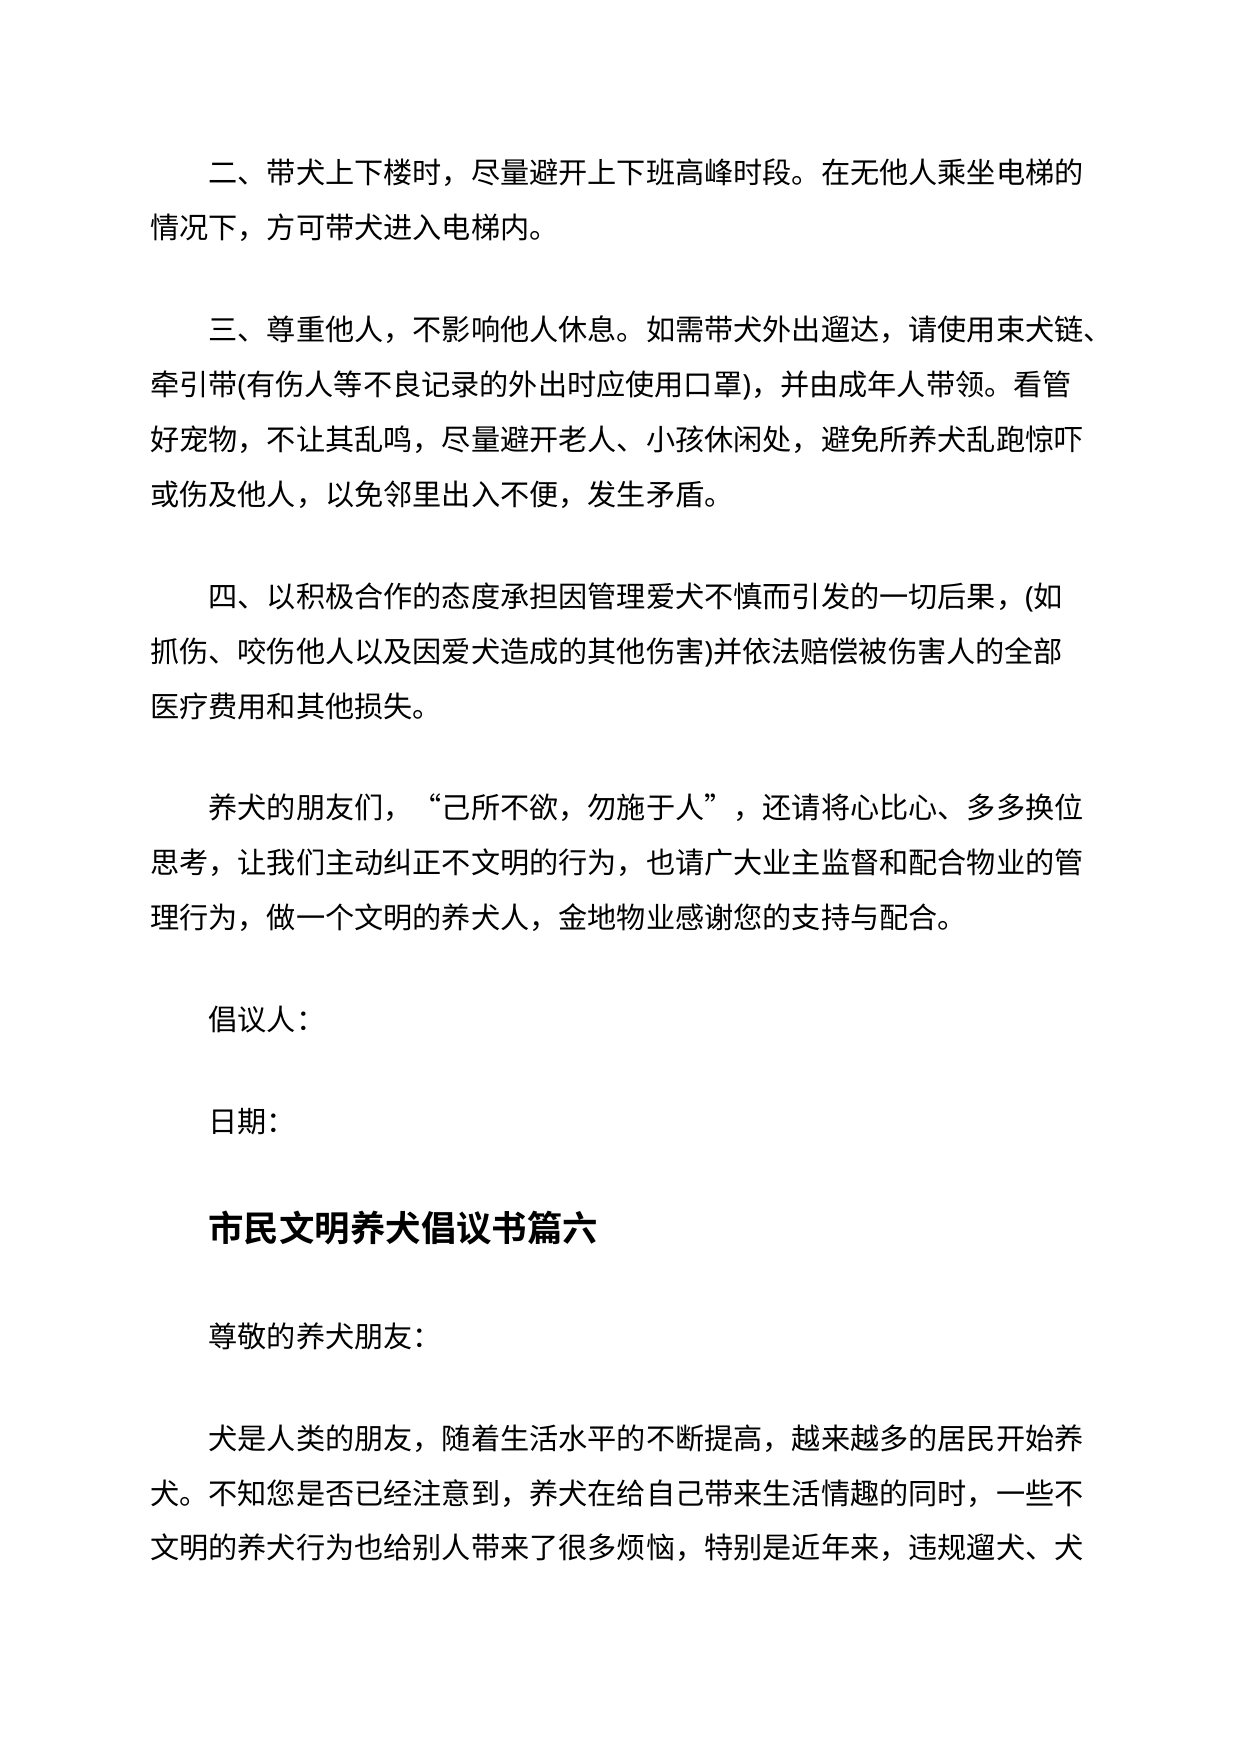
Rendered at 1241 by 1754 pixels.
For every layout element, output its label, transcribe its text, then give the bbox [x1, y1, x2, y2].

text 三、尊重他人，不影响他人休息。如需带犬外出遛达，请使用束犬链、牵引带(有伤人等不良记录的外出时应使用口罩)，并由成年人带领。看管好宠物，不让其乱鸣，尽量避开老人、小孩休闲处，避免所养犬乱跑惊吓或伤及他人，以免邻里出入不便，发生矛盾。 [150, 307, 1090, 514]
text 尊敬的养犬朋友： [150, 1313, 1090, 1356]
text 二、带犬上下楼时，尽量避开上下班高峰时段。在无他人乘坐电梯的情况下，方可带犬进入电梯内。 [150, 150, 1090, 247]
text 市民文明养犬倡议书篇六 [150, 1200, 1090, 1251]
text 养犬的朋友们，“己所不欲，勿施于人”，还请将心比心、多多换位思考，让我们主动纠正不文明的行为，也请广大业主监督和配合物业的管理行为，做一个文明的养犬人，金地物业感谢您的支持与配合。 [150, 785, 1090, 937]
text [150, 1415, 1090, 1567]
text 日期： [150, 1098, 1090, 1141]
text 倡议人： [150, 997, 1090, 1039]
text 四、以积极合作的态度承担因管理爱犬不慎而引发的一切后果，(如抓伤、咬伤他人以及因爱犬造成的其他伤害)并依法赔偿被伤害人的全部医疗费用和其他损失。 [150, 573, 1090, 726]
